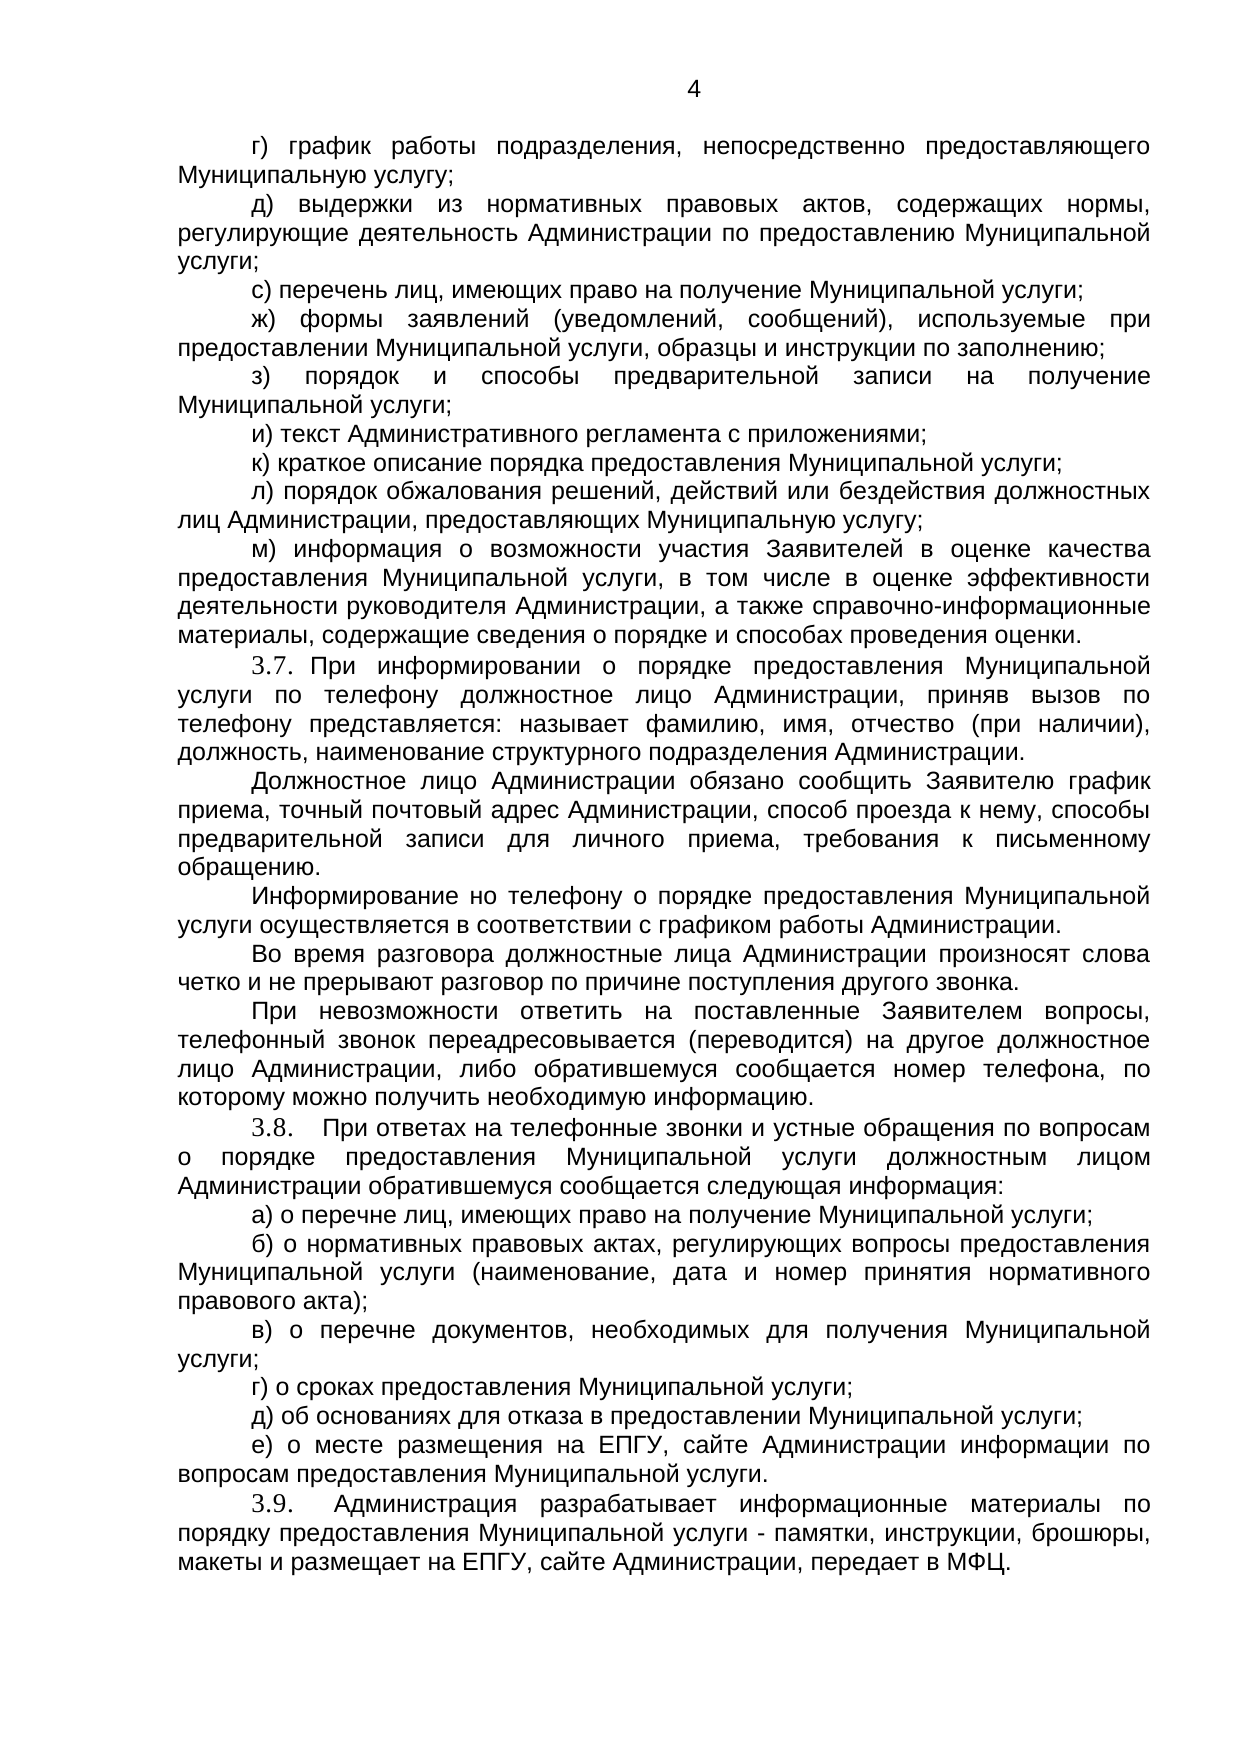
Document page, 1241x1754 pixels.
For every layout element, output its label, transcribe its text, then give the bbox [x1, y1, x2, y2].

text л) порядок обжалования решений, действий или бездействия должностных лиц Администрации, предоставляющих Муниципальную услугу; [177, 476, 1152, 534]
text а) о перечне лиц, имеющих право на получение Муниципальной услуги; [177, 1200, 1152, 1228]
text Должностное лицо Администрации обязано сообщить Заявителю график приема, точный почтовый адрес Администрации, способ проезда к нему, способы предварительной записи для личного приема, требования к письменному обращению. [177, 766, 1152, 881]
list При информировании о порядке предоставления Муниципальной услуги по телефону должностное лицо Администрации, приняв вызов по телефону представляется: называет фамилию, имя, отчество (при наличии), должность, наименование структурного подразделения Администрации. [177, 649, 1152, 766]
text Во время разговора должностные лица Администрации произносят слова четко и не прерывают разговор по причине поступления другого звонка. [177, 939, 1152, 996]
text с) перечень лиц, имеющих право на получение Муниципальной услуги; [177, 275, 1152, 304]
text з) порядок и способы предварительной записи на получение Муниципальной услуги; [177, 361, 1152, 419]
text г) график работы подразделения, непосредственно предоставляющего Муниципальную услугу; [177, 131, 1152, 189]
text г) о сроках предоставления Муниципальной услуги; [177, 1372, 1152, 1401]
text д) об основаниях для отказа в предоставлении Муниципальной услуги; [177, 1401, 1152, 1430]
text д) выдержки из нормативных правовых актов, содержащих нормы, регулирующие деятельность Администрации по предоставлению Муниципальной услуги; [177, 189, 1152, 275]
text ж) формы заявлений (уведомлений, сообщений), используемые при предоставлении Муниципальной услуги, образцы и инструкции по заполнению; [177, 304, 1152, 361]
text При невозможности ответить на поставленные Заявителем вопросы, телефонный звонок переадресовывается (переводится) на другое должностное лицо Администрации, либо обратившемуся сообщается номер телефона, по которому можно получить необходимую информацию. [177, 996, 1152, 1111]
text Информирование но телефону о порядке предоставления Муниципальной услуги осуществляется в соответствии с графиком работы Администрации. [177, 881, 1152, 939]
list Администрация разрабатывает информационные материалы по порядку предоставления Муниципальной услуги - памятки, инструкции, брошюры, макеты и размещает на ЕПГУ, сайте Администрации, передает в МФЦ. [177, 1487, 1152, 1576]
text в) о перечне документов, необходимых для получения Муниципальной услуги; [177, 1315, 1152, 1372]
text и) текст Административного регламента с приложениями; [177, 419, 1152, 447]
text е) о месте размещения на ЕПГУ, сайте Администрации информации по вопросам предоставления Муниципальной услуги. [177, 1430, 1152, 1487]
text м) информация о возможности участия Заявителей в оценке качества предоставления Муниципальной услуги, в том числе в оценке эффективности деятельности руководителя Администрации, а также справочно-информационные материалы, содержащие сведения о порядке и способах проведения оценки. [177, 534, 1152, 649]
text к) краткое описание порядка предоставления Муниципальной услуги; [177, 447, 1152, 476]
list При ответах на телефонные звонки и устные обращения по вопросам о порядке предоставления Муниципальной услуги должностным лицом Администрации обратившемуся сообщается следующая информация: [177, 1111, 1152, 1200]
text б) о нормативных правовых актах, регулирующих вопросы предоставления Муниципальной услуги (наименование, дата и номер принятия нормативного правового акта); [177, 1228, 1152, 1315]
